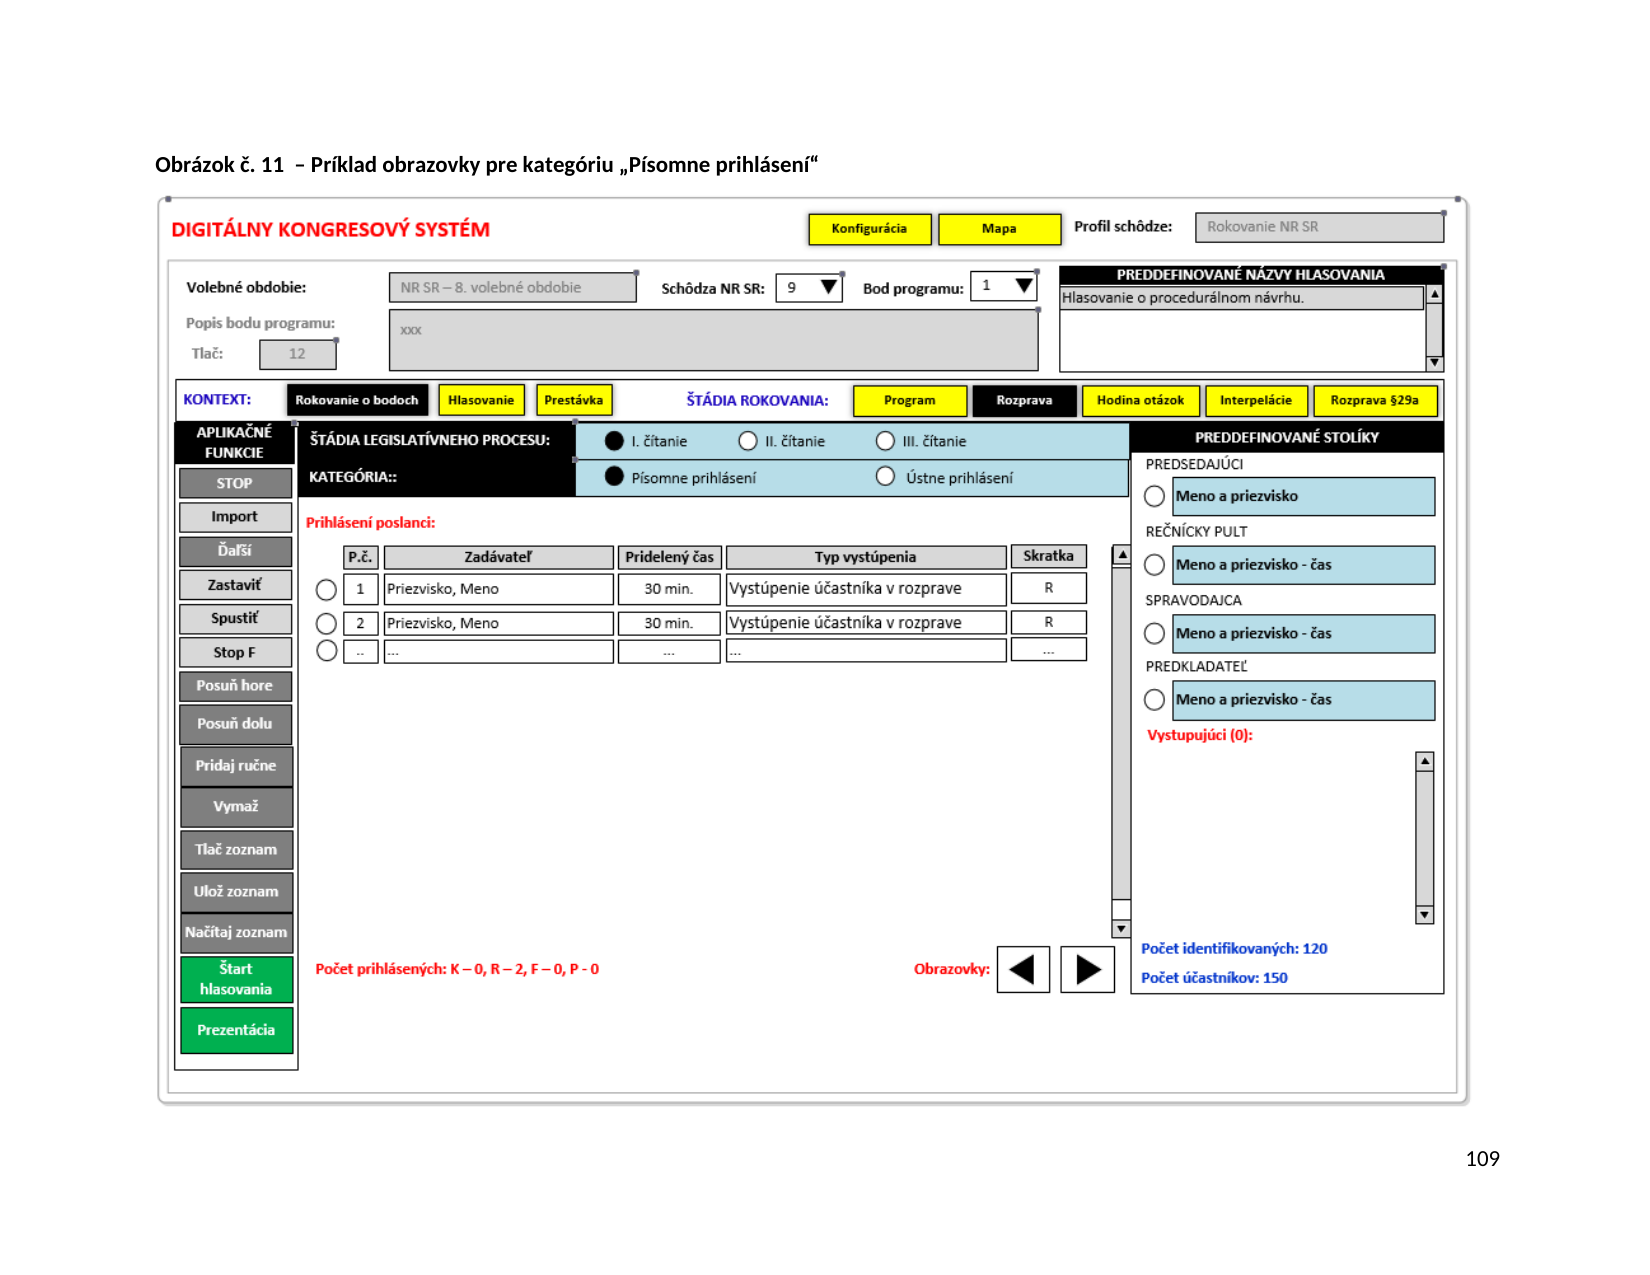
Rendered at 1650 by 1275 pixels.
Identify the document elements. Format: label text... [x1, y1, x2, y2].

picture [150, 182, 1478, 1114]
text Obrázok č. 11 – Príklad obrazovky pre kategóriu „Písomne prihlásení“ [150, 150, 1500, 178]
